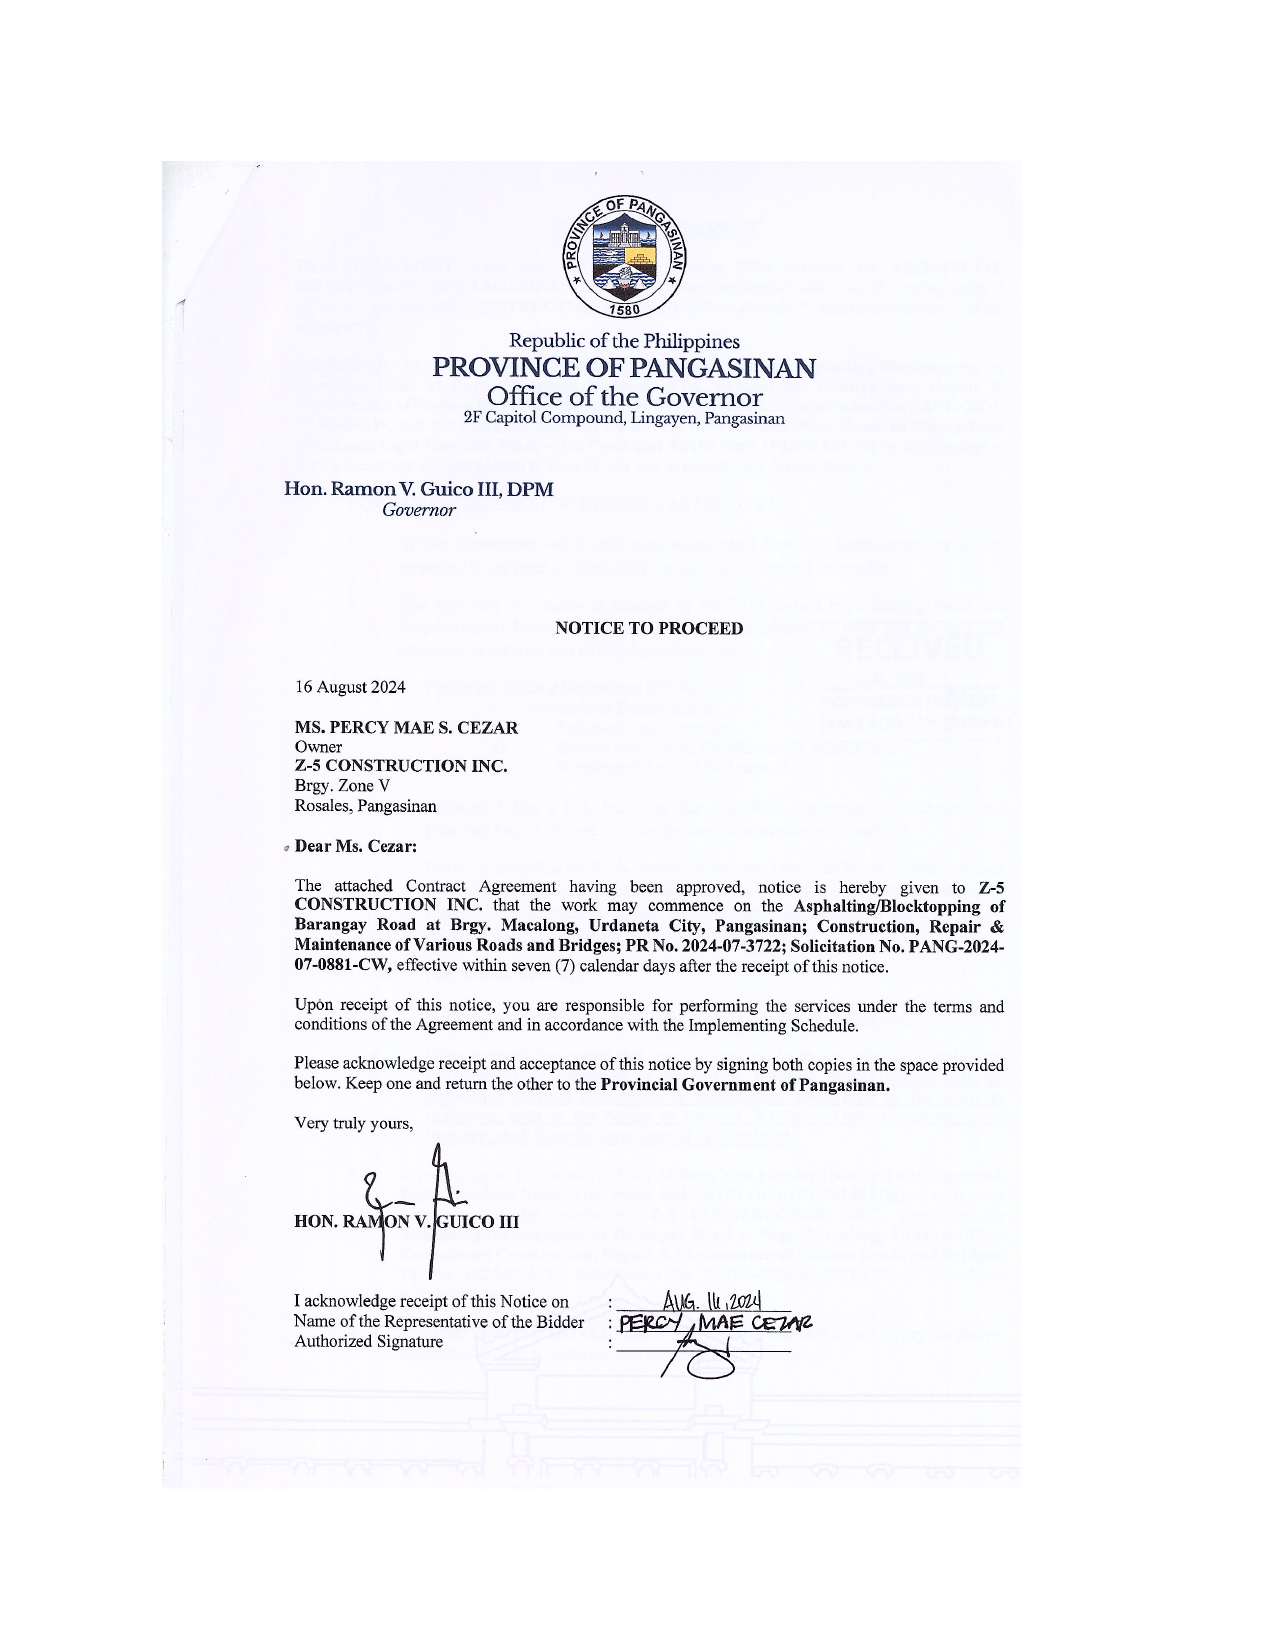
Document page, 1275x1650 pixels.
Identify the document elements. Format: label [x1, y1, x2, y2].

picture [150, 150, 1033, 1500]
